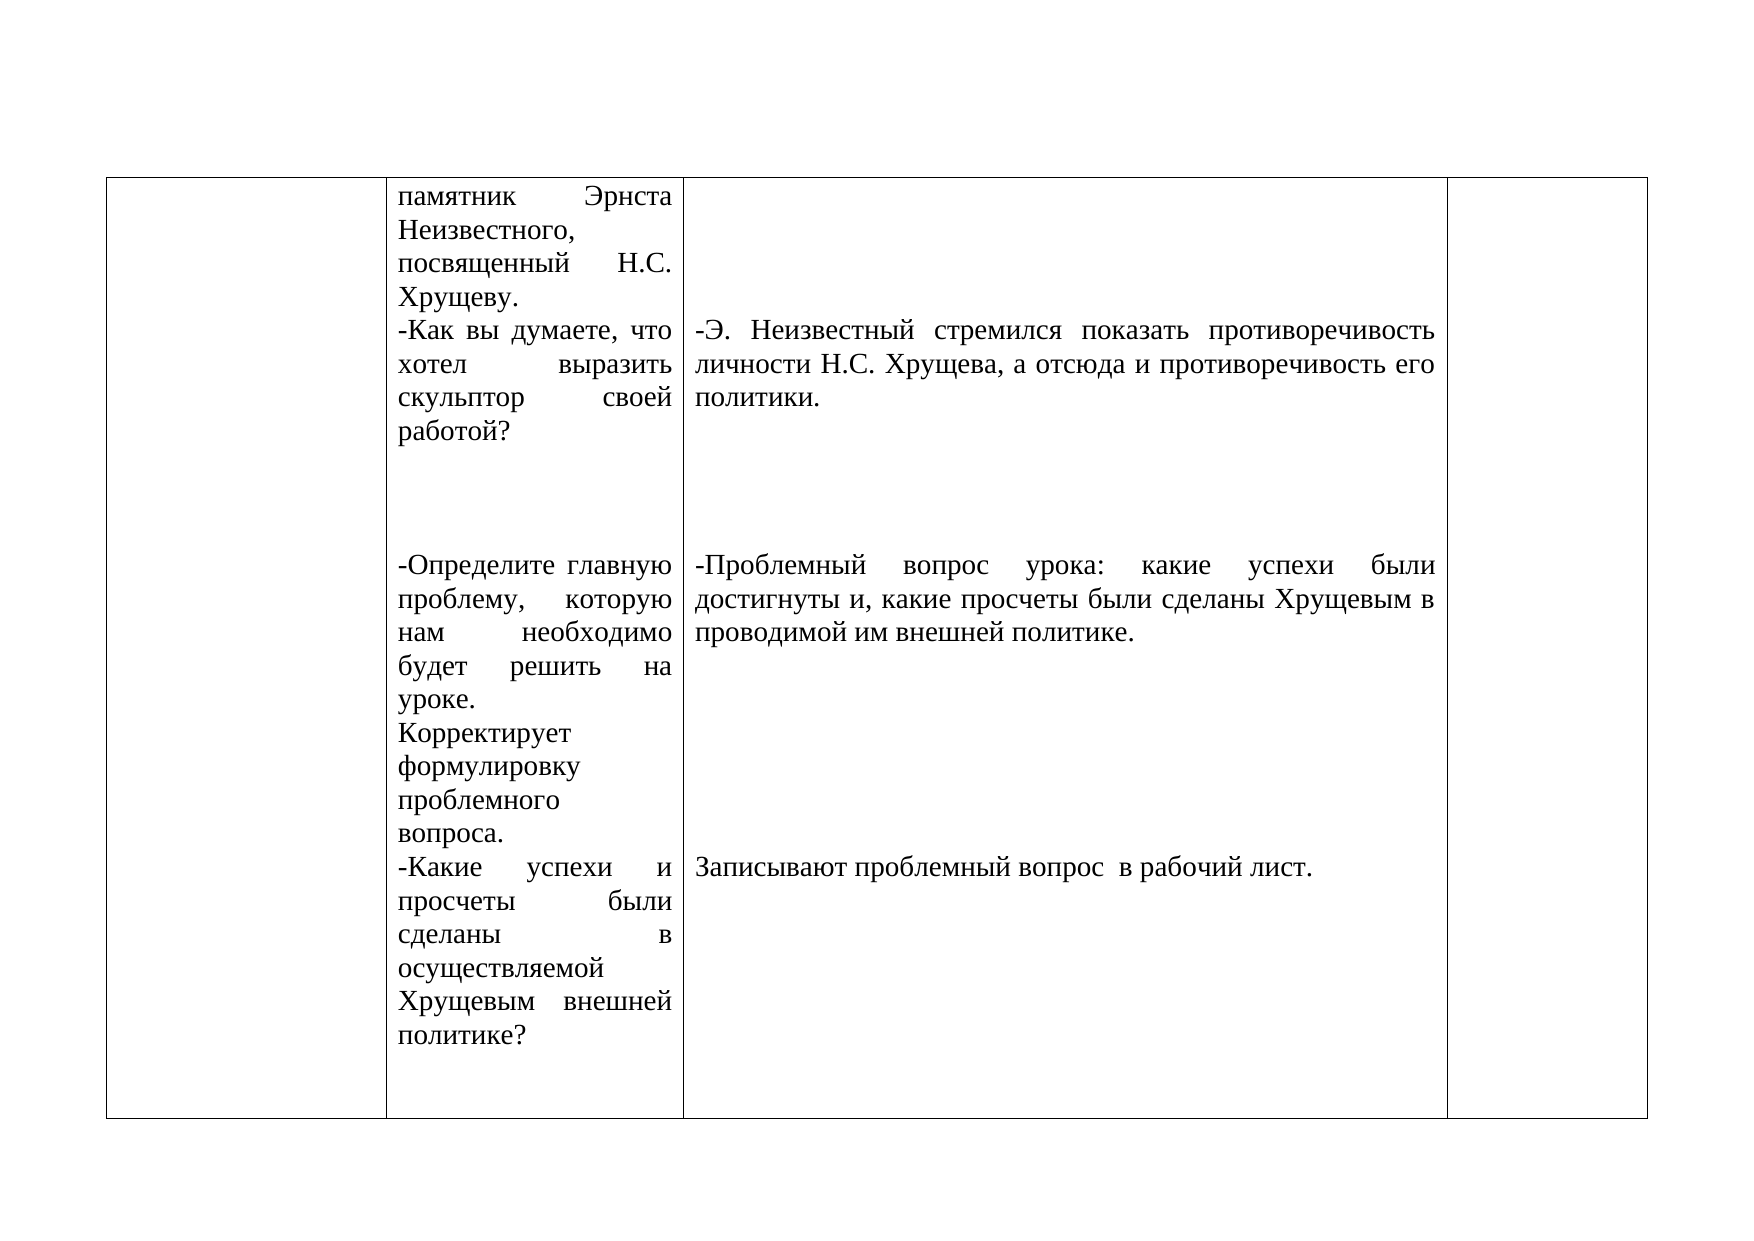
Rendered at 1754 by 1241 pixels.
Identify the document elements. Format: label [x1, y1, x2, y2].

table_cell [1448, 178, 1647, 1117]
table_cell [684, 178, 1447, 1117]
table_cell [387, 178, 683, 1117]
table_cell [107, 178, 386, 1117]
